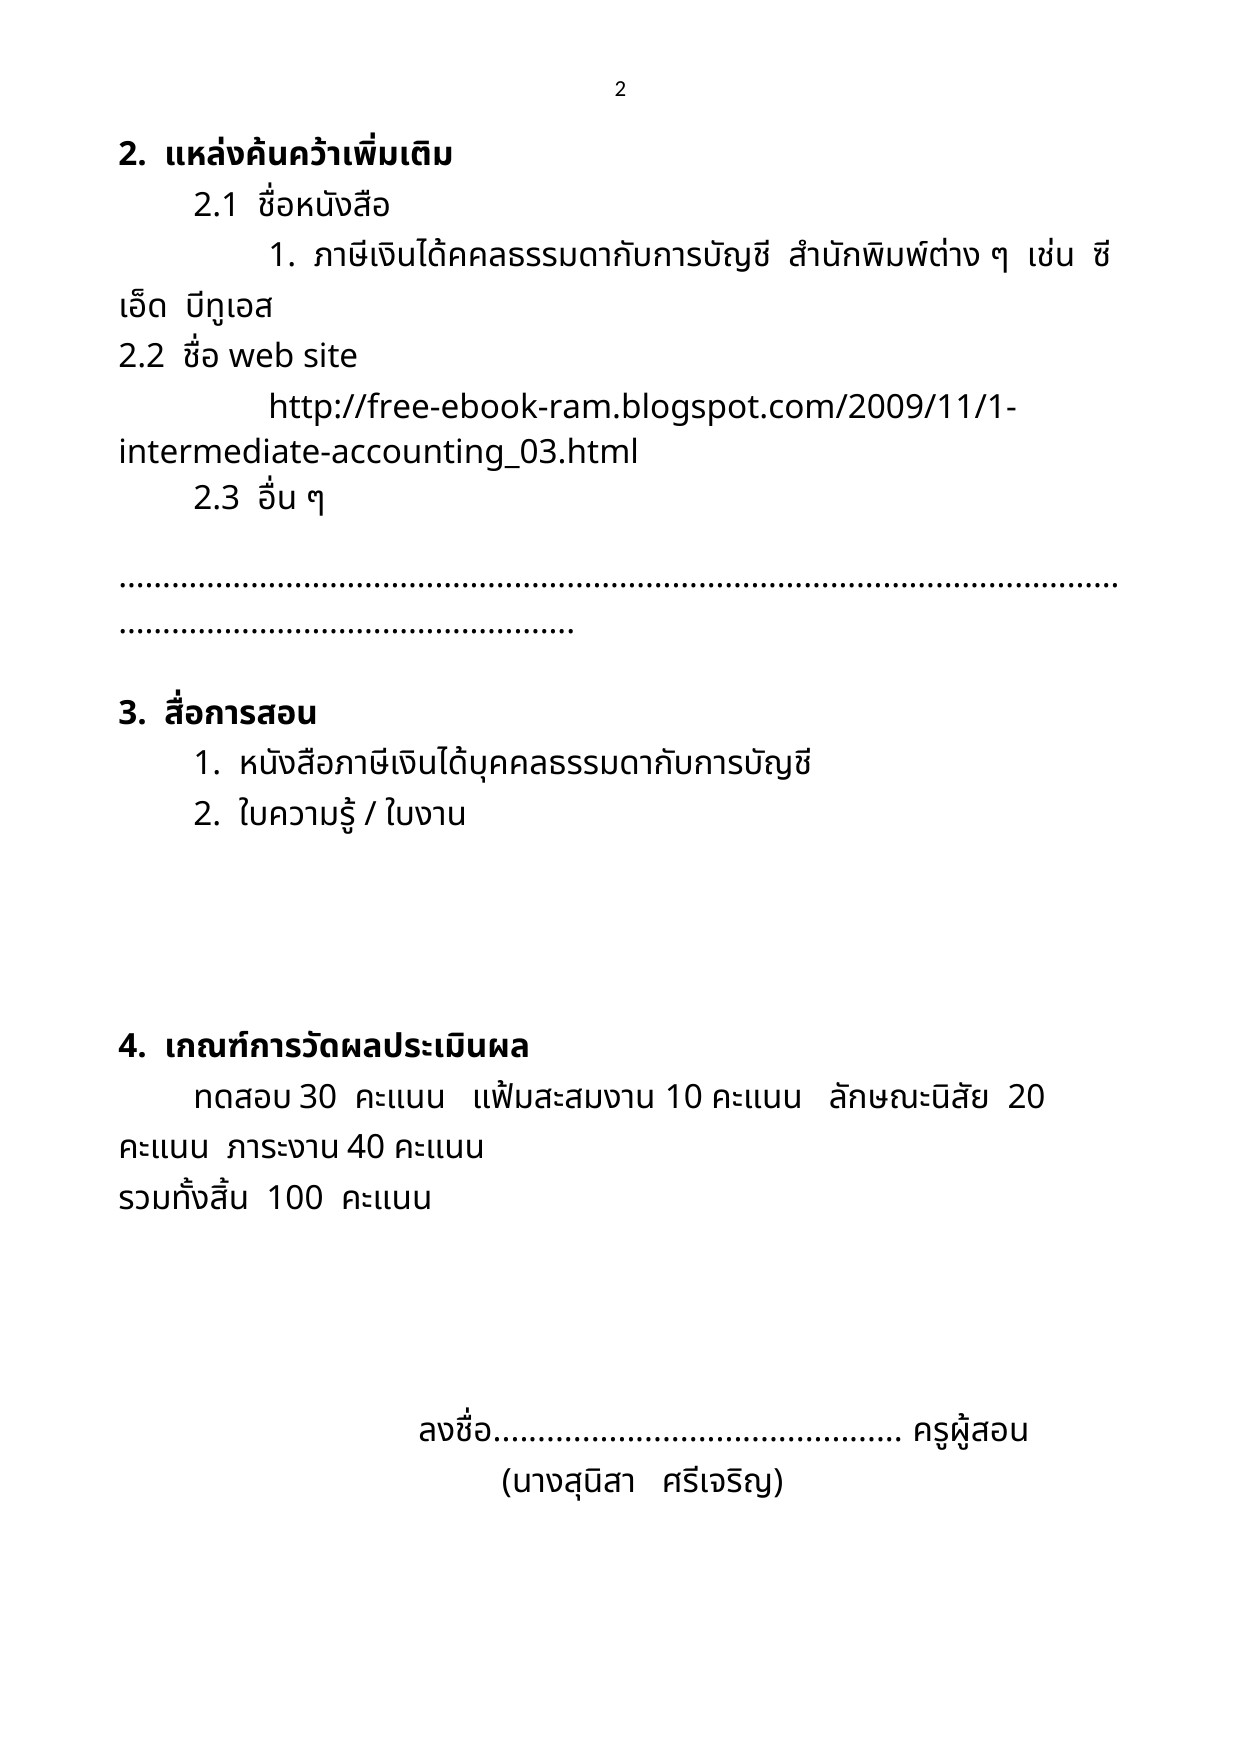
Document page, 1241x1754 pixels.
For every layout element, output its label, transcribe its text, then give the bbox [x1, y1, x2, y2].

text 1. ภาษีเงินได้คคลธรรมดากับการบัญชี สำนักพิมพ์ต่าง ๆ เช่น ซีเอ็ด บีทูเอส [118, 231, 1122, 332]
text 2.1 ชื่อหนังสือ [118, 181, 1122, 231]
text 2.2 ชื่อ web site [118, 332, 1122, 383]
text …………………………………………………………………………………………………………………………………………………. [118, 524, 1122, 643]
text 4. เกณฑ์การวัดผลประเมินผล [118, 1022, 1122, 1073]
text รวมทั้งสิ้น 100 คะแนน [118, 1174, 1122, 1224]
text 3. สื่อการสอน [118, 688, 1122, 739]
text 1. หนังสือภาษีเงินได้บุคคลธรรมดากับการบัญชี [118, 739, 1122, 790]
text 2. ใบความรู้ / ใบงาน [118, 790, 1122, 840]
text ทดสอบ30 คะแนน แฟ้มสะสมงาน 10 คะแนน ลักษณะนิสัย 20 คะแนน ภาระงาน40 คะแนน [118, 1073, 1122, 1174]
text http://free-ebook-ram.blogspot.com/2009/11/1-intermediate-accounting_03.html [118, 383, 1122, 474]
text 2. แหล่งค้นคว้าเพิ่มเติม [118, 130, 1122, 181]
text (นางสุนิสา ศรีเจริญ) [118, 1457, 1122, 1507]
text 2.3 อื่น ๆ [118, 474, 1122, 524]
text ลงชื่อ.............................................. ครูผู้สอน [118, 1406, 1122, 1457]
